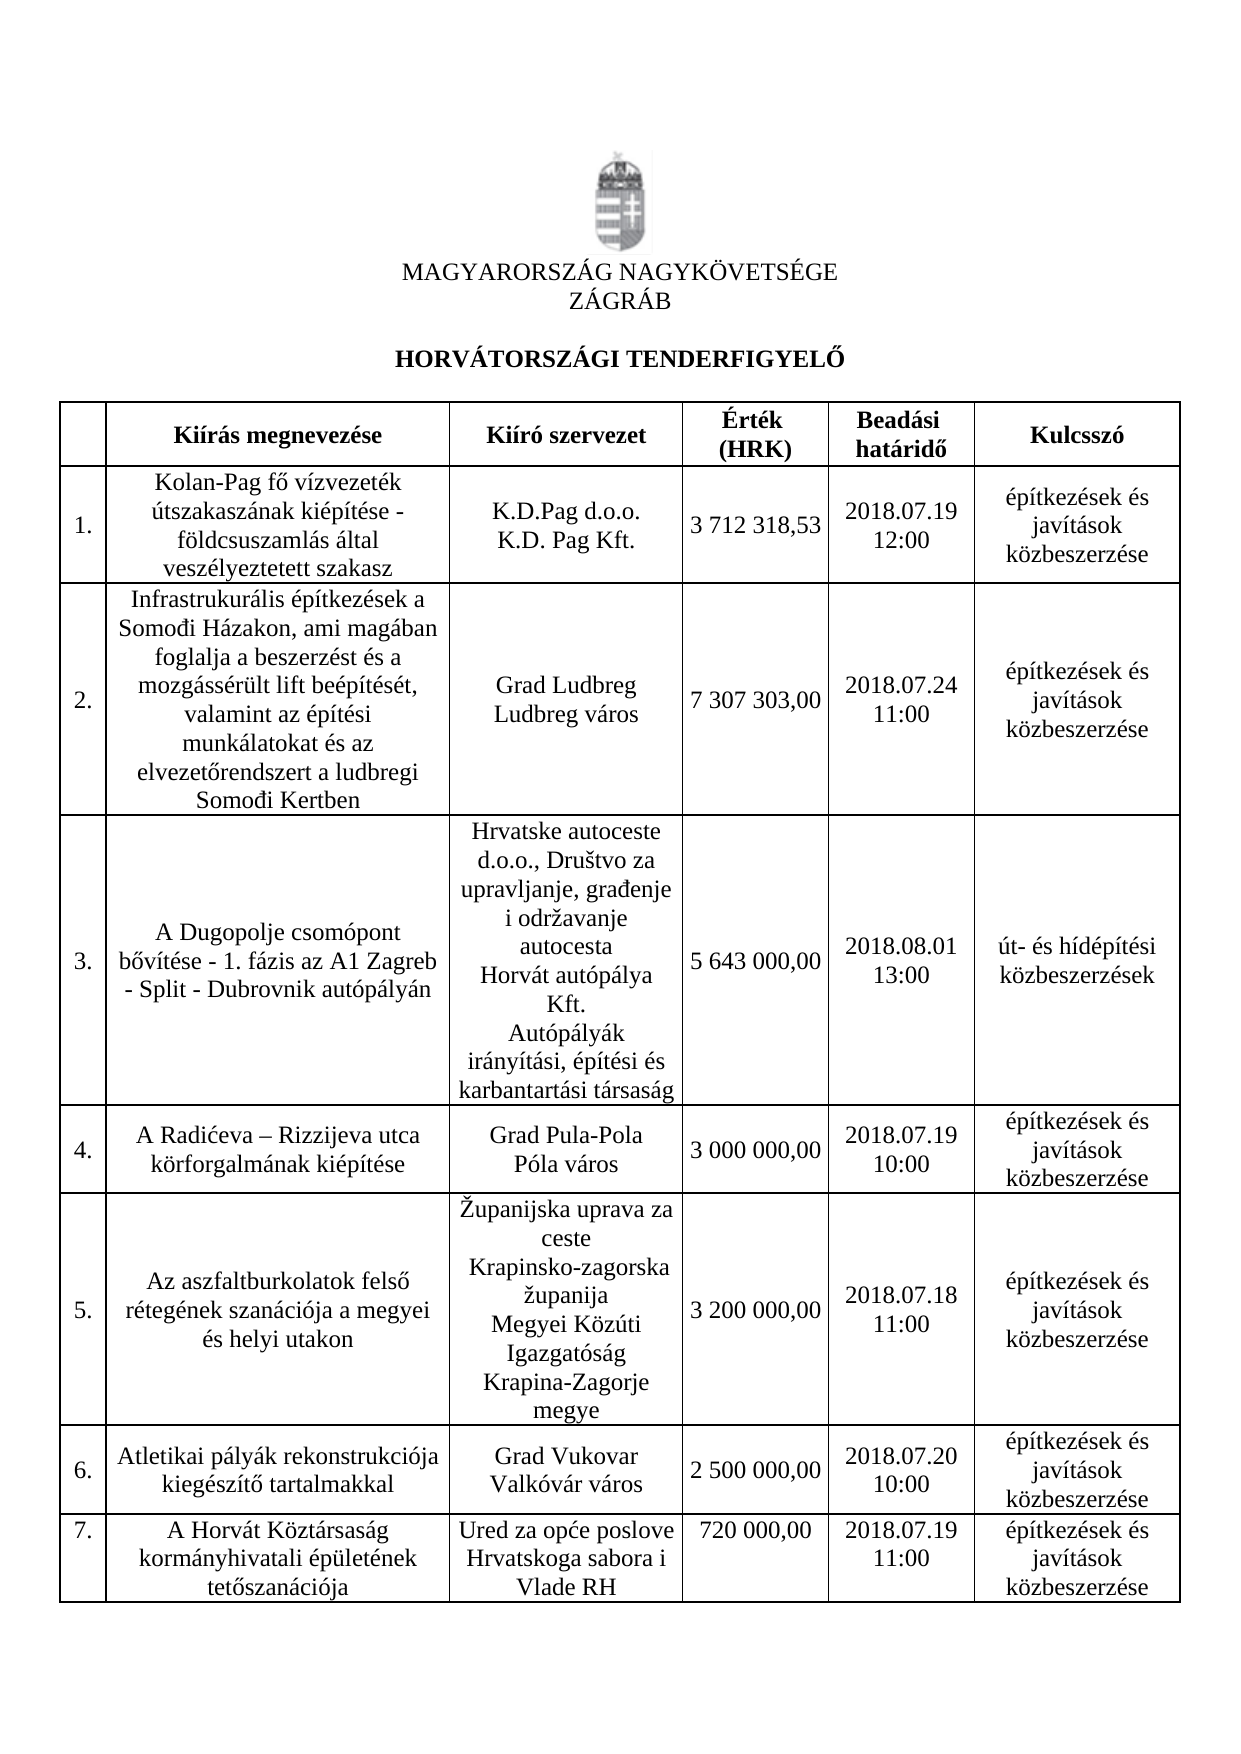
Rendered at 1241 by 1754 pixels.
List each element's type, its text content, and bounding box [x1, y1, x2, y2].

table_header Érték (HRK) [683, 403, 828, 465]
table_cell 7 307 303,00 [683, 584, 828, 814]
picture [586, 150, 654, 258]
table_cell 2018.08.01 13:00 [829, 816, 974, 1104]
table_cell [107, 1515, 449, 1601]
table_cell 3 200 000,00 [683, 1194, 828, 1424]
table_cell építkezések és javítások közbeszerzése [975, 1194, 1179, 1424]
table_header Kiírás megnevezése [107, 403, 449, 465]
table_cell 2018.07.18 11:00 [829, 1194, 974, 1424]
table_header Kulcsszó [975, 403, 1179, 465]
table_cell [450, 1515, 682, 1601]
table_cell 2018.07.19 11:00 [829, 1515, 974, 1601]
table_cell 2. [61, 584, 105, 814]
table_cell 3 712 318,53 [683, 467, 828, 582]
table_cell Grad Pula-Pola Póla város [450, 1106, 682, 1192]
table_cell 2 500 000,00 [683, 1426, 828, 1513]
table_header Kiíró szervezet [450, 403, 682, 465]
table_cell 5. [61, 1194, 105, 1424]
table_cell 3 000 000,00 [683, 1106, 828, 1192]
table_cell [975, 1515, 1179, 1601]
table_cell építkezések és javítások közbeszerzése [975, 467, 1179, 582]
table_cell Kolan-Pag fő vízvezeték útszakaszának kiépítése - földcsuszamlás által veszélyeztetett szakasz [107, 467, 449, 582]
table_cell K.D.Pag d.o.o. K.D. Pag Kft. [450, 467, 682, 582]
table_cell építkezések és javítások közbeszerzése [975, 1426, 1179, 1513]
text Horvátországi tenderfigyelő [112, 344, 1128, 372]
table_cell 5 643 000,00 [683, 816, 828, 1104]
table_cell 3. [61, 816, 105, 1104]
table_cell 2018.07.19 12:00 [829, 467, 974, 582]
table_cell A Dugopolje csomópont bővítése - 1. fázis az A1 Zagreb - Split - Dubrovnik autópályán [107, 816, 449, 1104]
table_cell 6. [61, 1426, 105, 1513]
table_cell 2018.07.20 10:00 [829, 1426, 974, 1513]
table_cell 1. [61, 467, 105, 582]
table_cell Grad Vukovar Valkóvár város [450, 1426, 682, 1513]
text Magyarország nagykövetsége [112, 257, 1128, 286]
table_cell Az aszfaltburkolatok felső rétegének szanációja a megyei és helyi utakon [107, 1194, 449, 1424]
table_cell Atletikai pályák rekonstrukciója kiegészítő tartalmakkal [107, 1426, 449, 1513]
table_cell 2018.07.24 11:00 [829, 584, 974, 814]
text Zágráb [112, 286, 1128, 315]
table_cell 720 000,00 [683, 1515, 828, 1601]
table_cell A Radićeva – Rizzijeva utca körforgalmának kiépítése [107, 1106, 449, 1192]
table_cell építkezések és javítások közbeszerzése [975, 584, 1179, 814]
table_cell 4. [61, 1106, 105, 1192]
table_cell Hrvatske autoceste d.o.o., Društvo za upravljanje, građenje i održavanje autocesta Horvát autópálya Kft. Autópályák irányítási, építési és karbantartási társaság [450, 816, 682, 1104]
table_cell Županijska uprava za ceste Krapinsko-zagorska županija Megyei Közúti Igazgatóság Krapina-Zagorje megye [450, 1194, 682, 1424]
table_cell építkezések és javítások közbeszerzése [975, 1106, 1179, 1192]
table_cell út- és hídépítési közbeszerzések [975, 816, 1179, 1104]
table_cell Infrastrukurális építkezések a Somođi Házakon, ami magában foglalja a beszerzést és a mozgássérült lift beépítését, valamint az építési munkálatokat és az elvezetőrendszert a ludbregi Somođi Kertben [107, 584, 449, 814]
table_header [61, 403, 105, 465]
table_cell 2018.07.19 10:00 [829, 1106, 974, 1192]
table_cell Grad Ludbreg Ludbreg város [450, 584, 682, 814]
table_cell 7. [61, 1515, 105, 1601]
table_header Beadási határidő [829, 403, 974, 465]
